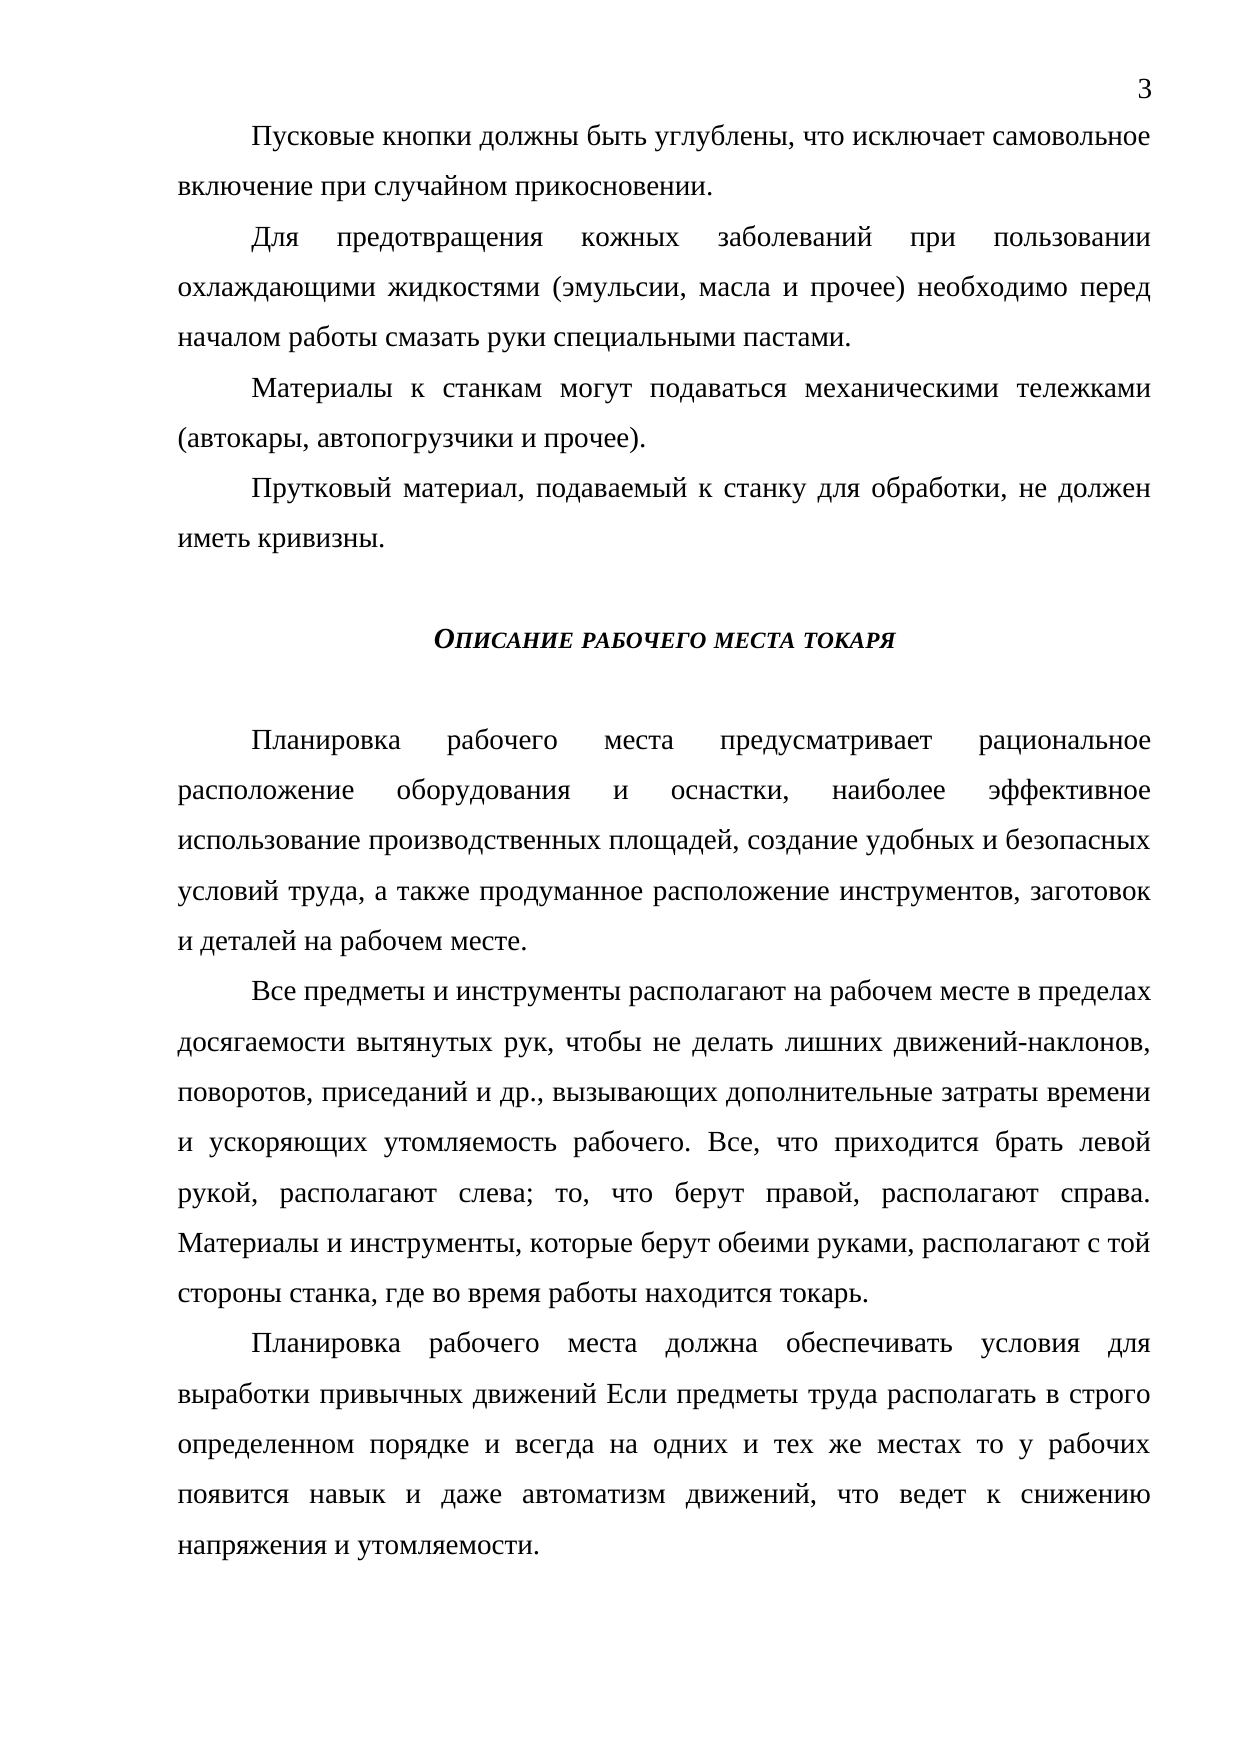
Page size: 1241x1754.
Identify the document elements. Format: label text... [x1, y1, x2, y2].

text Планировка рабочего места должна обеспечивать условия для выработки привычных движений Если предметы труда располагать в строго определенном порядке и всегда на одних и тех же местах то у рабочих появится навык и даже автоматизм движений, что ведет к снижению напряжения и утомляемости. [177, 1326, 1152, 1560]
text Планировка рабочего места предусматривает рациональное расположение оборудования и оснастки, наиболее эффективное использование производственных площадей, создание удобных и безопасных условий труда, а также продуманное расположение инструментов, заготовок и деталей на рабочем месте. [177, 722, 1152, 957]
text Прутковый материал, подаваемый к станку для обработки, не должен иметь кривизны. [177, 470, 1152, 554]
text Материалы к станкам могут подаваться механическими тележками (автокары, автопогрузчики и прочее). [177, 370, 1152, 453]
text Для предотвращения кожных заболеваний при пользовании охлаждающими жидкостями (эмульсии, масла и прочее) необходимо перед началом работы смазать руки специальными пастами. [177, 219, 1152, 353]
text Пусковые кнопки должны быть углублены, что исключает самовольное включение при случайном прикосновении. [177, 118, 1152, 202]
text Все предметы и инструменты располагают на рабочем месте в пределах досягаемости вытянутых рук, чтобы не делать лишних движений-наклонов, поворотов, приседаний и др., вызывающих дополнительные затраты времени и ускоряющих утомляемость рабочего. Все, что приходится брать левой рукой, располагают слева; то, что берут правой, располагают справа. Материалы и инструменты, которые берут обеими руками, располагают с той стороны станка, где во время работы находится токарь. [177, 973, 1152, 1309]
subtitle Описание рабочего места токаря [177, 621, 1152, 655]
